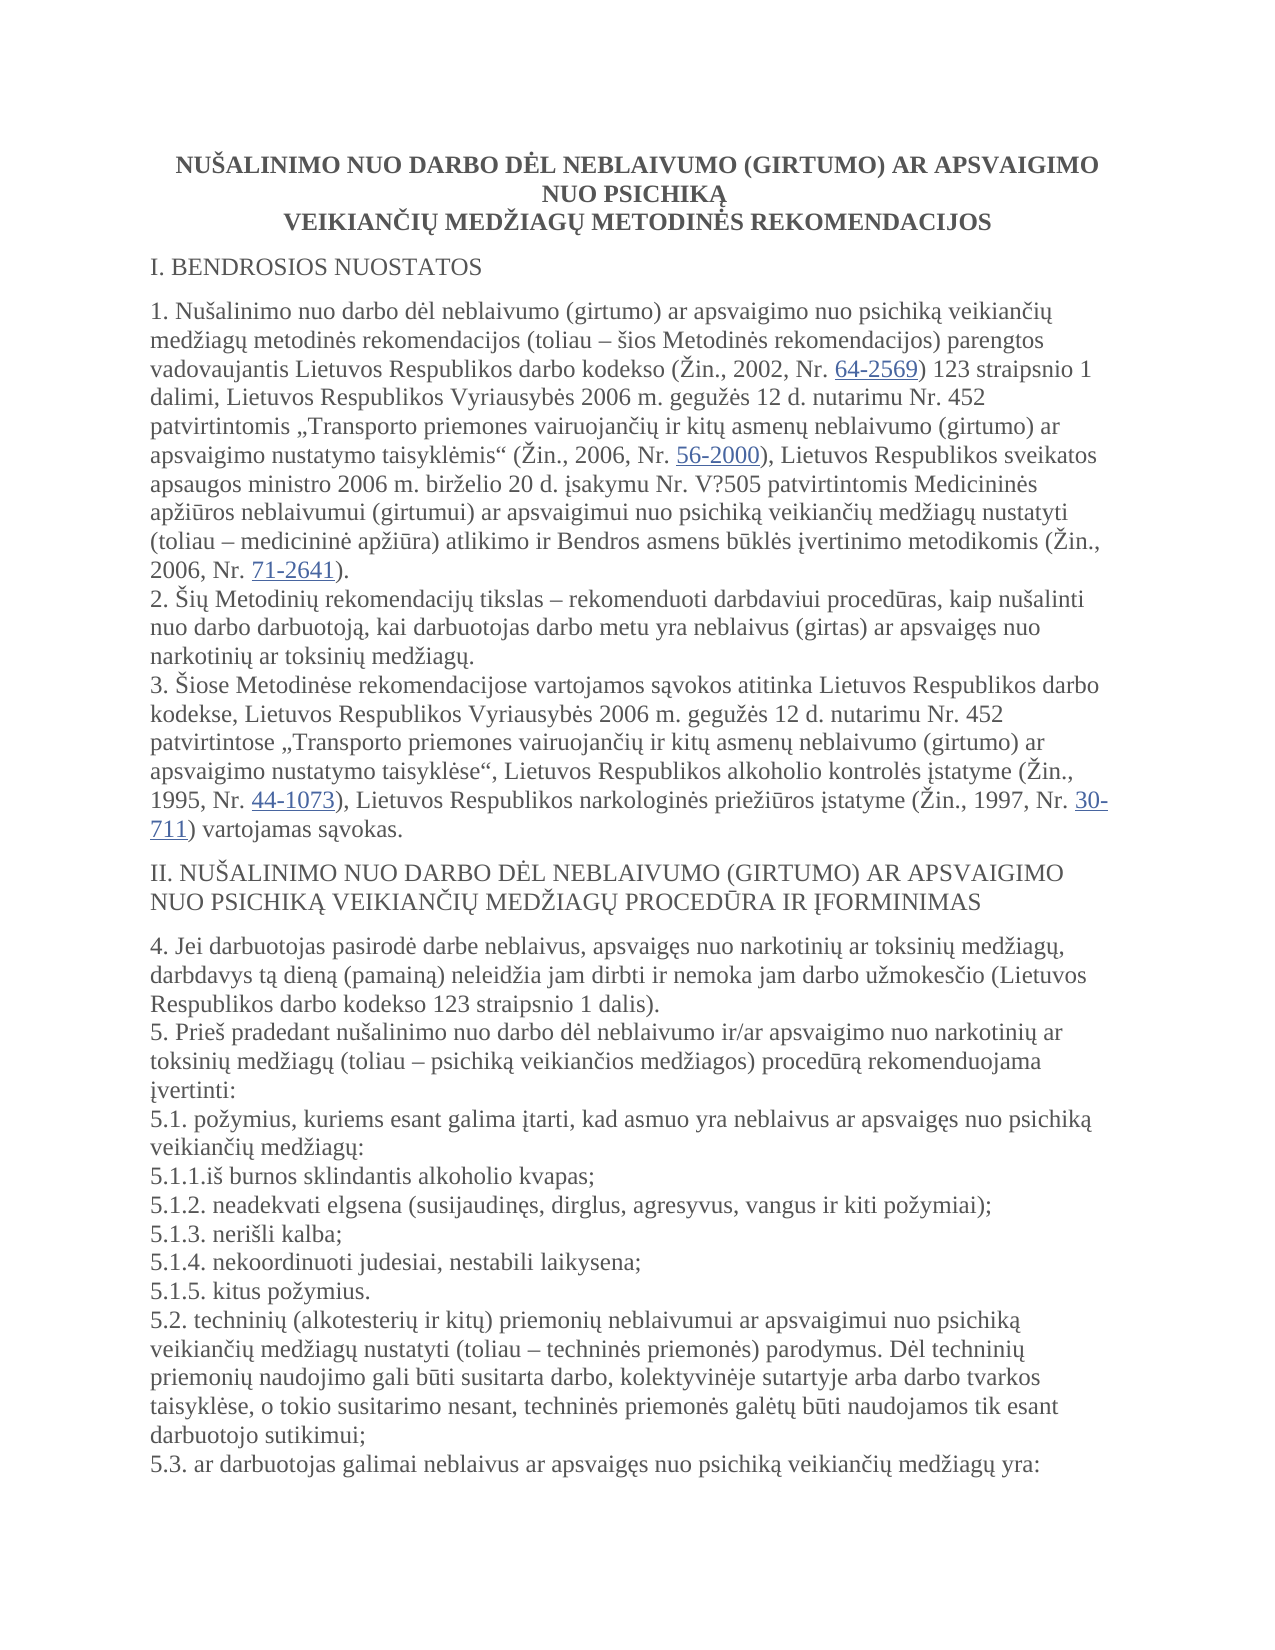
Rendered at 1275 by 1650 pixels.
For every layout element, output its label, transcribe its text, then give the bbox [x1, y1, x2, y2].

text I. BENDROSIOS NUOSTATOS [150, 252, 1125, 281]
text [150, 931, 1125, 1477]
text 1. Nušalinimo nuo darbo dėl neblaivumo (girtumo) ar apsvaigimo nuo psichiką veikiančių medžiagų metodinės rekomendacijos (toliau – šios Metodinės rekomendacijos) parengtos vadovaujantis Lietuvos Respublikos darbo kodekso (Žin., 2002, Nr. 64-2569) 123 straipsnio 1 dalimi, Lietuvos Respublikos Vyriausybės 2006 m. gegužės 12 d. nutarimu Nr. 452 patvirtintomis „Transporto priemones vairuojančių ir kitų asmenų neblaivumo (girtumo) ar apsvaigimo nustatymo taisyklėmis“ (Žin., 2006, Nr. 56-2000), Lietuvos Respublikos sveikatos apsaugos ministro 2006 m. birželio 20 d. įsakymu Nr. V?505 patvirtintomis Medicininės apžiūros neblaivumui (girtumui) ar apsvaigimui nuo psichiką veikiančių medžiagų nustatyti (toliau – medicininė apžiūra) atlikimo ir Bendros asmens būklės įvertinimo metodikomis (Žin., 2006, Nr. 71-2641). 2. Šių Metodinių rekomendacijų tikslas – rekomenduoti darbdaviui procedūras, kaip nušalinti nuo darbo darbuotoją, kai darbuotojas darbo metu yra neblaivus (girtas) ar apsvaigęs nuo narkotinių ar toksinių medžiagų. 3. Šiose Metodinėse rekomendacijose vartojamos sąvokos atitinka Lietuvos Respublikos darbo kodekse, Lietuvos Respublikos Vyriausybės 2006 m. gegužės 12 d. nutarimu Nr. 452 patvirtintose „Transporto priemones vairuojančių ir kitų asmenų neblaivumo (girtumo) ar apsvaigimo nustatymo taisyklėse“, Lietuvos Respublikos alkoholio kontrolės įstatyme (Žin., 1995, Nr. 44-1073), Lietuvos Respublikos narkologinės priežiūros įstatyme (Žin., 1997, Nr. 30-711) vartojamas sąvokas. [150, 296, 1125, 842]
text II. NUŠALINIMO NUO DARBO DĖL NEBLAIVUMO (GIRTUMO) AR APSVAIGIMO NUO PSICHIKĄ VEIKIANČIŲ MEDŽIAGŲ PROCEDŪRA IR ĮFORMINIMAS [150, 858, 1125, 916]
text NUŠALINIMO NUO DARBO DĖL NEBLAIVUMO (GIRTUMO) AR APSVAIGIMO NUO PSICHIKĄ VEIKIANČIŲ MEDŽIAGŲ METODINĖS REKOMENDACIJOS [150, 150, 1125, 236]
